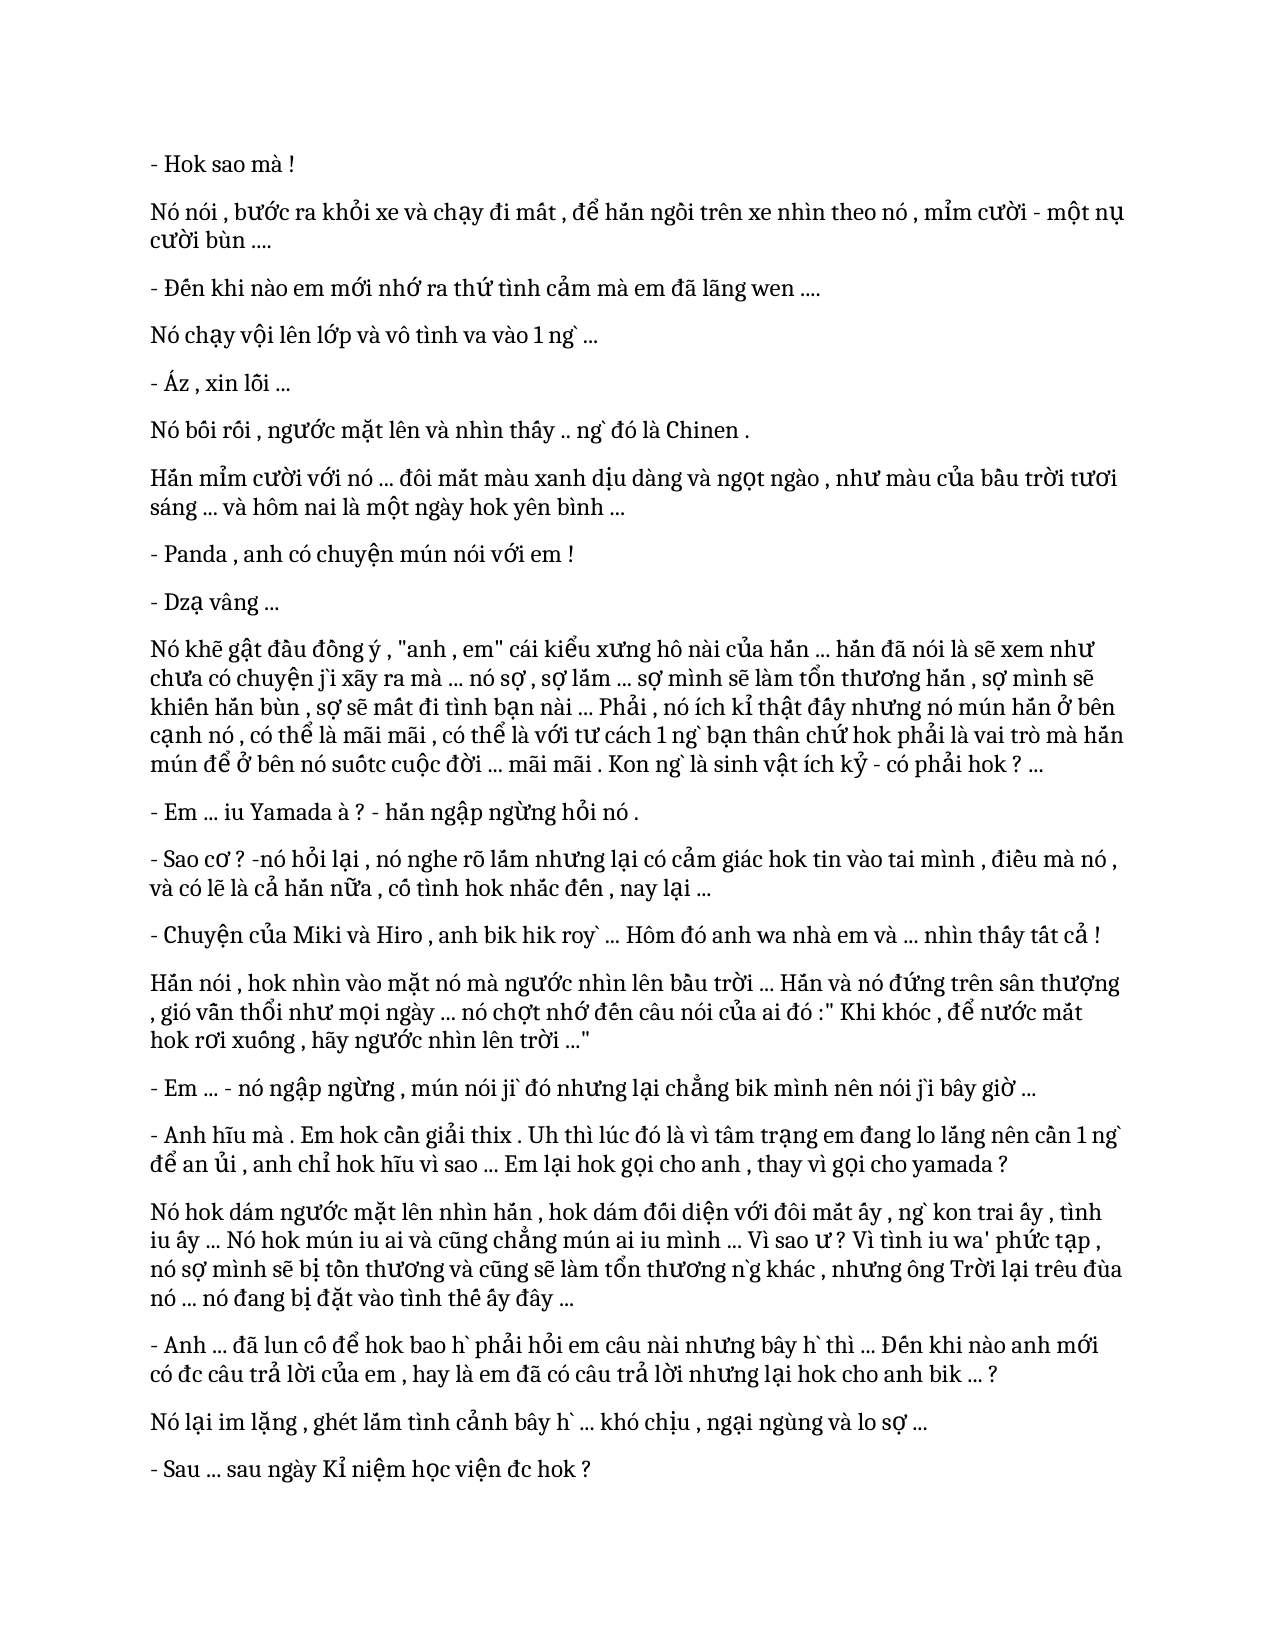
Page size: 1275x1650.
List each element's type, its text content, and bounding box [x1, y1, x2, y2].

text Nó lại im lặng , ghét lắm tình cảnh bây h` ... khó chịu , ngại ngùng và lo sợ ... [150, 1407, 1125, 1436]
text Hắn nói , hok nhìn vào mặt nó mà ngước nhìn lên bầu trời ... Hắn và nó đứng trên sân thượng , gió vẫn thổi như mọi ngày ... nó chợt nhớ đến câu nói của ai đó :" Khi khóc , để nước mắt hok rơi xuống , hãy ngước nhìn lên trời ..." [150, 969, 1125, 1055]
text - Hok sao mà ! [150, 150, 1125, 179]
text - Panda , anh có chuyện mún nói với em ! [150, 540, 1125, 569]
text - Anh ... đã lun cố để hok bao h` phải hỏi em câu nài nhưng bây h` thì ... Đến khi nào anh mới có đc câu trả lời của em , hay là em đã có câu trả lời nhưng lại hok cho anh bik ... ? [150, 1331, 1125, 1389]
text Hắn mỉm cười với nó ... đôi mắt màu xanh dịu dàng và ngọt ngào , như màu của bầu trời tươi sáng ... và hôm nai là một ngày hok yên bình ... [150, 464, 1125, 521]
text Nó hok dám ngước mặt lên nhìn hắn , hok dám đối diện với đôi mắt ấy , ng` kon trai ấy , tình iu ấy ... Nó hok mún iu ai và cũng chẳng mún ai iu mình ... Vì sao ư ? Vì tình iu wa' phức tạp , nó sợ mình sẽ bị tồn thương và cũng sẽ làm tổn thương n`g khác , nhưng ông Trời lại trêu đùa nó ... nó đang bị đặt vào tình thế ấy đây ... [150, 1197, 1125, 1312]
text - Em ... - nó ngập ngừng , mún nói ji` đó nhưng lại chẳng bik mình nên nói j`i bây giờ ... [150, 1074, 1125, 1102]
text - Anh hĩu mà . Em hok cần giải thix . Uh thì lúc đó là vì tâm trạng em đang lo lắng nên cần 1 ng` để an ủi , anh chỉ hok hĩu vì sao ... Em lại hok gọi cho anh , thay vì gọi cho yamada ? [150, 1121, 1125, 1179]
text - Sao cơ ? -nó hỏi lại , nó nghe rõ lắm nhưng lại có cảm giác hok tin vào tai mình , điều mà nó , và có lẽ là cả hắn nữa , cố tình hok nhắc đến , nay lại ... [150, 845, 1125, 902]
text Nó chạy vội lên lớp và vô tình va vào 1 ng` ... [150, 321, 1125, 350]
text - Áz , xin lỗi ... [150, 369, 1125, 397]
text Nó khẽ gật đầu đồng ý , "anh , em" cái kiểu xưng hô nài của hắn ... hắn đã nói là sẽ xem như chưa có chuyện j`i xãy ra mà ... nó sợ , sợ lắm ... sợ mình sẽ làm tổn thương hắn , sợ mình sẽ khiến hắn bùn , sợ sẽ mất đi tình bạn nài ... Phải , nó ích kỉ thật đấy nhưng nó mún hắn ở bên cạnh nó , có thể là mãi mãi , có thể là với tư cách 1 ng` bạn thân chứ hok phải là vai trò mà hắn mún để ở bên nó suốtc cuộc đời ... mãi mãi . Kon ng` là sinh vật ích kỷ - có phải hok ? ... [150, 635, 1125, 779]
text - Em ... iu Yamada à ? - hắn ngập ngừng hỏi nó . [150, 797, 1125, 826]
text Nó bối rối , ngước mặt lên và nhìn thấy .. ng` đó là Chinen . [150, 416, 1125, 445]
text - Chuyện của Miki và Hiro , anh bik hik roy` ... Hôm đó anh wa nhà em và ... nhìn thấy tất cả ! [150, 921, 1125, 950]
text - Đến khi nào em mới nhớ ra thứ tình cảm mà em đã lãng wen .... [150, 274, 1125, 302]
text - Sau ... sau ngày Kỉ niệm học viện đc hok ? [150, 1455, 1125, 1484]
text Nó nói , bước ra khỏi xe và chạy đi mất , để hắn ngồi trên xe nhìn theo nó , mỉm cười - một nụ cười bùn .... [150, 197, 1125, 255]
text - Dzạ vâng ... [150, 587, 1125, 616]
